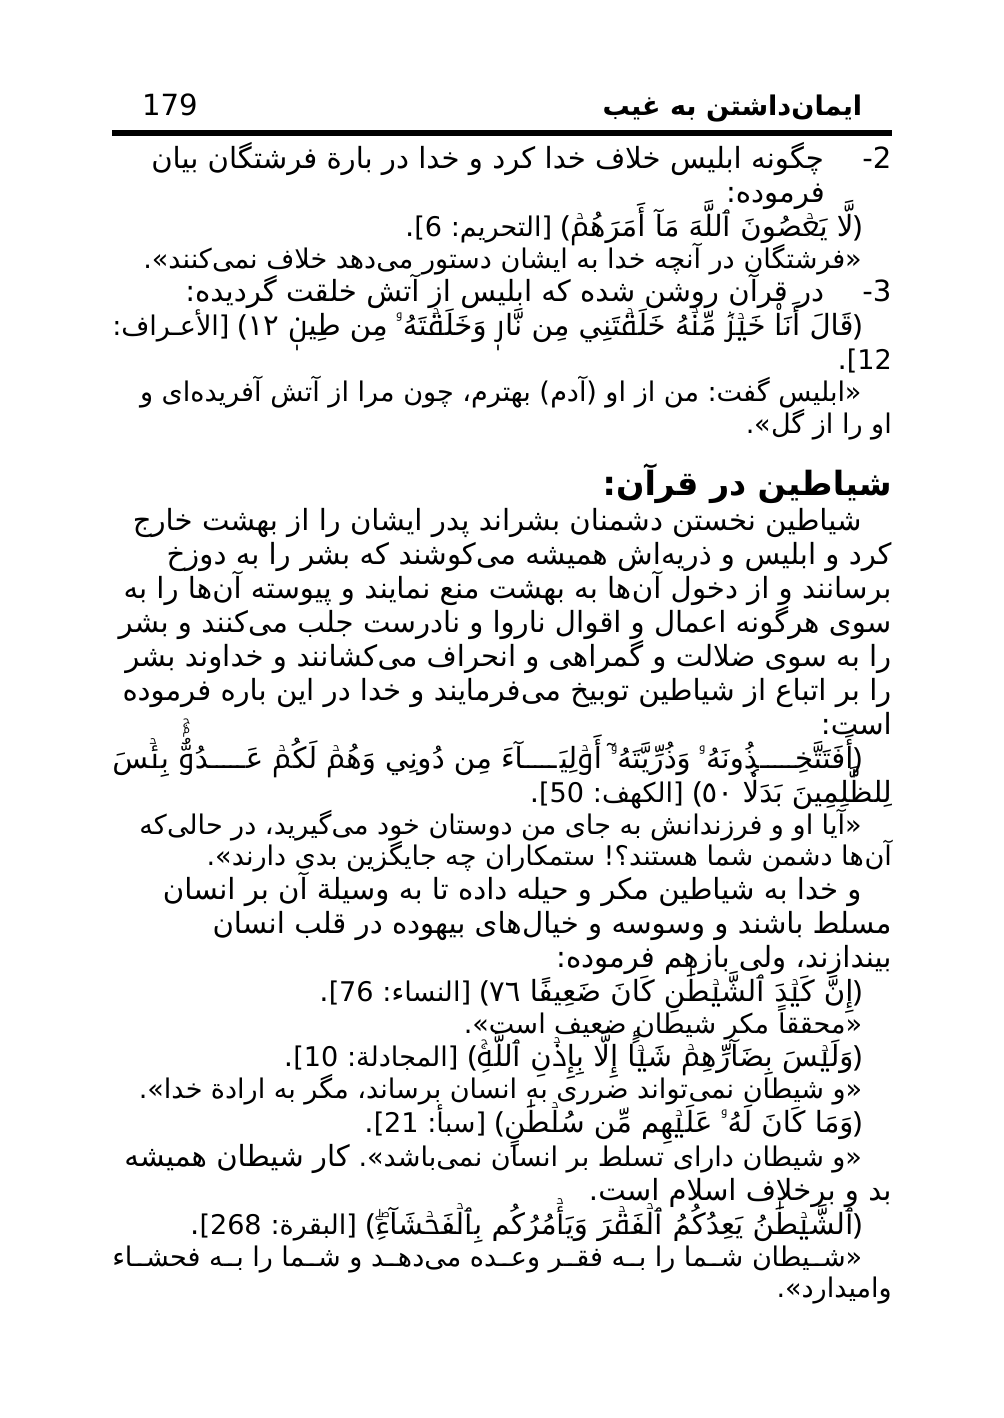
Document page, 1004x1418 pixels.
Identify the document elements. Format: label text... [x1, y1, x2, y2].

text و خدا به شیاطین مکر و حیله داده تا به وسیلة آن بر انسان مسلط باشند و وسوسه و خیال‌های بیهوده در قلب انسان بیندازند، ولی بازهم فرموده: [112, 872, 892, 974]
text ﴿لَّا يَعۡصُونَ ٱللَّهَ مَآ أَمَرَهُمۡ﴾ [التحریم: 6]. [112, 209, 892, 243]
text «فرشتگان در آنچه خدا به ایشان دستور می‌دهد خلاف نمی‌کنند». [112, 243, 892, 275]
text «محققاً مکر شیطان ضعیف است». [112, 1008, 892, 1040]
text ﴿وَلَيۡسَ بِضَآرِّهِمۡ شَيۡ‍ًٔا إِلَّا بِإِذۡنِ ٱللَّهِۚ﴾ [المجادلة: 10]. [112, 1040, 892, 1074]
text «و شیطان نمی‌تواند ضرری به انسان برساند، مگر به ارادة خدا». [112, 1074, 892, 1105]
text «شیطان شما را به فقر وعده می‌دهد و شما را به فحشاء وامیدارد». [112, 1241, 892, 1304]
text «آیا او و فرزندانش به جای من دوستان خود می‌گیرید، در حالی‌که آن‌ها دشمن شما هستند؟! ستمکاران چه جایگزین بدی دارند». [112, 809, 892, 872]
text ﴿قَالَ أَنَا۠ خَيۡرٞ مِّنۡهُ خَلَقۡتَنِي مِن نَّارٖ وَخَلَقۡتَهُۥ مِن طِينٖ ١٢﴾ [الأعراف: 12]. [112, 309, 892, 377]
list چگونه ابلیس خلاف خدا کرد و خدا در بارة فرشتگان بیان فرموده: [112, 141, 862, 209]
text ﴿إِنَّ كَيۡدَ ٱلشَّيۡطَٰنِ كَانَ ضَعِيفًا ٧٦﴾ [النساء: 76]. [112, 974, 892, 1008]
text ﴿ٱلشَّيۡطَٰنُ يَعِدُكُمُ ٱلۡفَقۡرَ وَيَأۡمُرُكُم بِٱلۡفَحۡشَآءِۖ﴾ [البقرة: 268]. [112, 1207, 892, 1241]
text ﴿وَمَا كَانَ لَهُۥ عَلَيۡهِم مِّن سُلۡطَٰنٍ﴾ [سبأ: 21]. [112, 1105, 892, 1139]
text ﴿أَفَتَتَّخِذُونَهُۥ وَذُرِّيَّتَهُۥٓ أَوۡلِيَآءَ مِن دُونِي وَهُمۡ لَكُمۡ عَدُوُّۢۚ بِئۡسَ لِلظَّٰلِمِينَ بَدَلٗا ٥٠﴾ [الکهف: 50]. [112, 741, 892, 809]
text «ابلیس گفت: من از او (آدم) بهترم، چون مرا از آتش آفریده‌ای و او را از گل». [112, 377, 892, 440]
text «و شیطان دارای تسلط بر انسان نمی‌باشد». کار شیطان همیشه بد و برخلاف اسلام است. [112, 1139, 892, 1207]
text شیاطین در قرآن: [112, 465, 892, 503]
text شیاطین نخستن دشمنان بشراند پدر ایشان را از بهشت خارج کرد و ابلیس و ذریه‌اش همیشه می‌کوشند که بشر را به دوزخ برسانند و از دخول آن‌ها به بهشت منع نمایند و پیوسته آن‌ها را به سوی هرگونه اعمال و اقوال ناروا و نادرست جلب می‌کنند و بشر را به سوی ضلالت و گمراهی و انحراف می‌کشانند و خداوند بشر را بر اتباع از شیاطین توبیخ می‌فرمایند و خدا در این باره فرموده است: [112, 503, 892, 741]
list در قرآن روشن شده که ابلیس از آتش خلقت گردیده: [112, 275, 862, 309]
